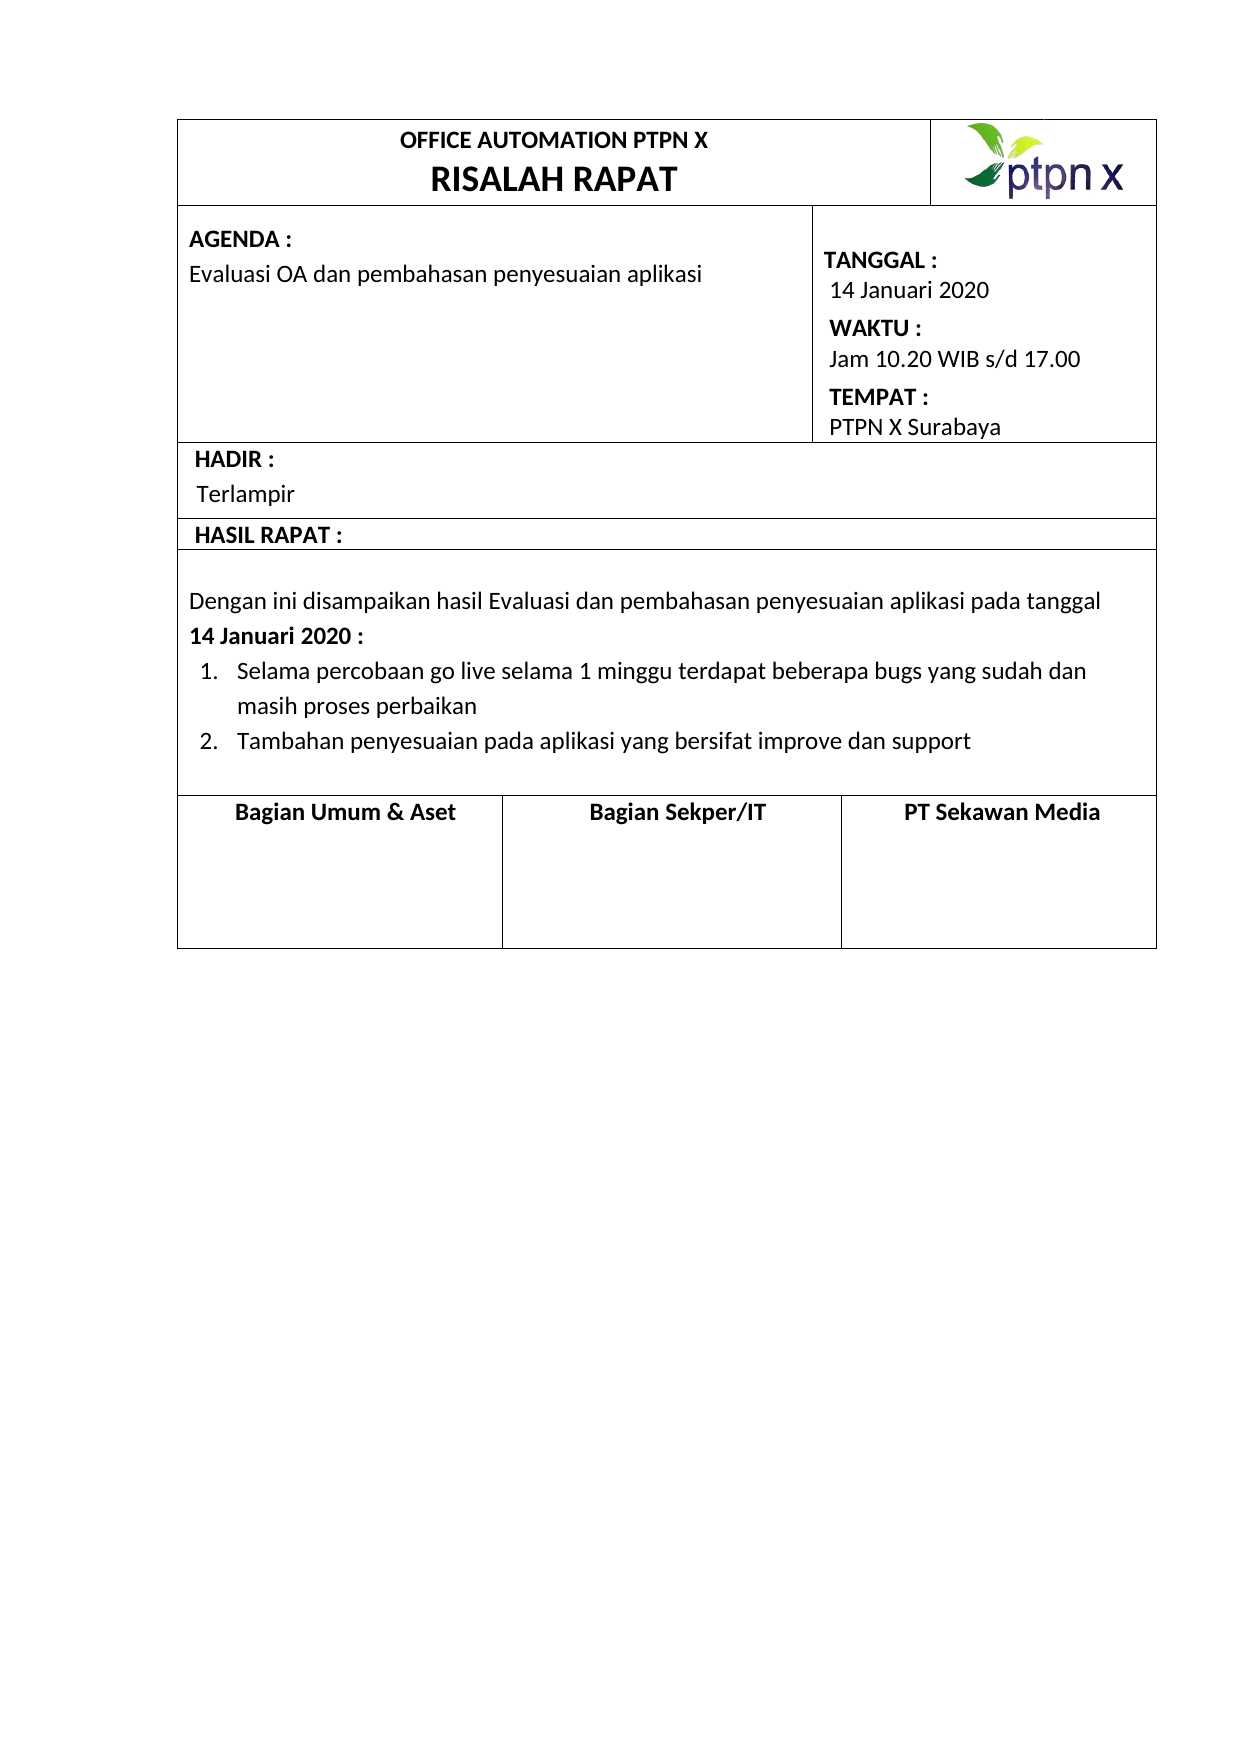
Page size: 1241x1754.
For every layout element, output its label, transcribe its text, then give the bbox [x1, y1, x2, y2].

table_header OFFICE AUTOMATION PTPN X RISALAH RAPAT [178, 120, 930, 204]
table_header [931, 120, 962, 204]
table_cell Dengan ini disampaikan hasil Evaluasi dan pembahasan penyesuaian aplikasi pada tanggal 14 Januari 2020 : Selama percobaan go live selama 1 minggu terdapat beberapa bugs yang sudah dan masih proses perbaikan Tambahan penyesuaian pada aplikasi yang bersifat improve dan support [178, 550, 1156, 795]
table_header [1125, 120, 1156, 204]
table_cell AGENDA : Evaluasi OA dan pembahasan penyesuaian aplikasi [178, 206, 812, 442]
table_cell HASIL RAPAT : [178, 519, 1156, 549]
table_cell TANGGAL : 14 Januari 2020 WAKTU : Jam 10.20 WIB s/d 17.00 TEMPAT : PTPN X Surabaya [813, 206, 1156, 442]
picture [962, 119, 1125, 205]
table_cell PT Sekawan Media [842, 796, 1156, 948]
table_cell Bagian Sekper/IT [503, 796, 841, 948]
table_cell Bagian Umum & Aset [178, 796, 502, 948]
table_cell HADIR : Terlampir [178, 443, 1156, 518]
